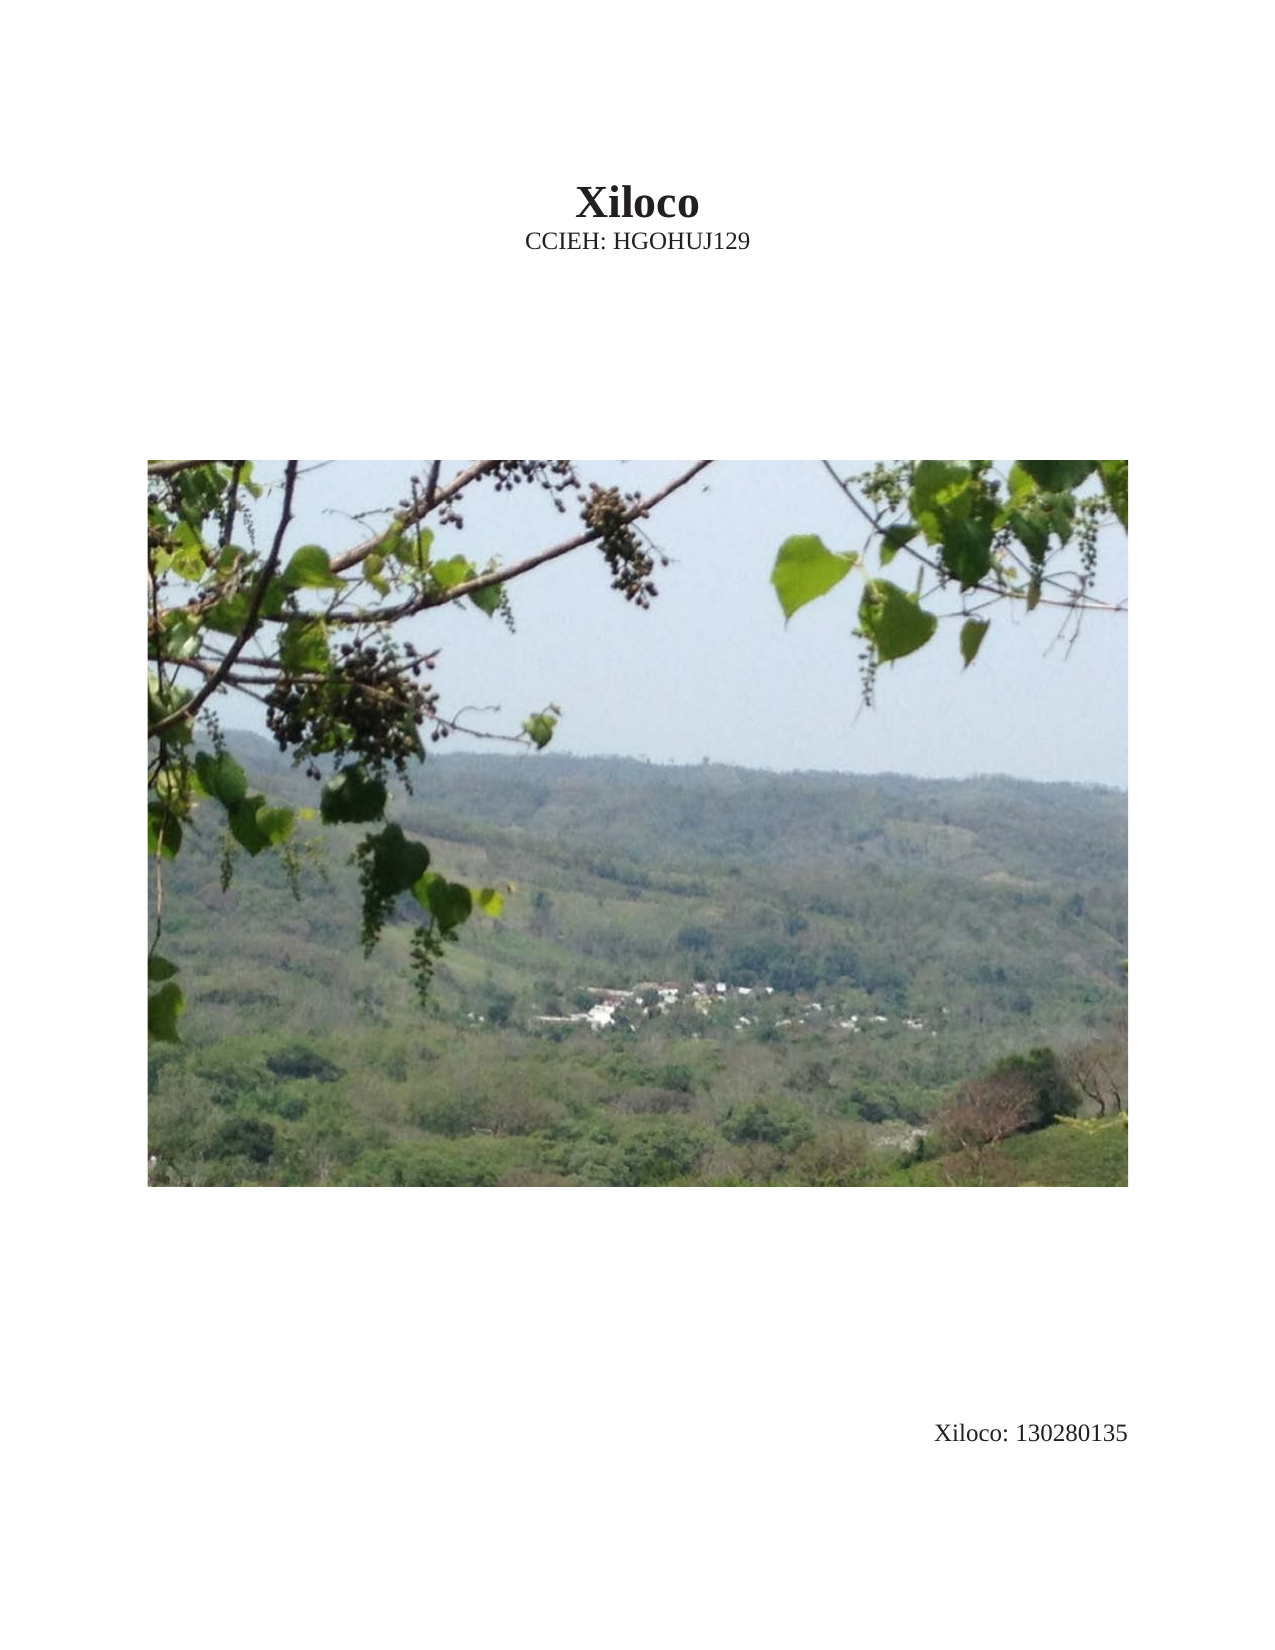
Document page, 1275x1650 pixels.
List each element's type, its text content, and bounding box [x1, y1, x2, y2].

text Xiloco: 130280135 [135, 1418, 1128, 1446]
text CCIEH: HGOHUJ129 [523, 228, 753, 255]
text Xiloco [523, 177, 753, 228]
picture [147, 460, 1129, 1187]
